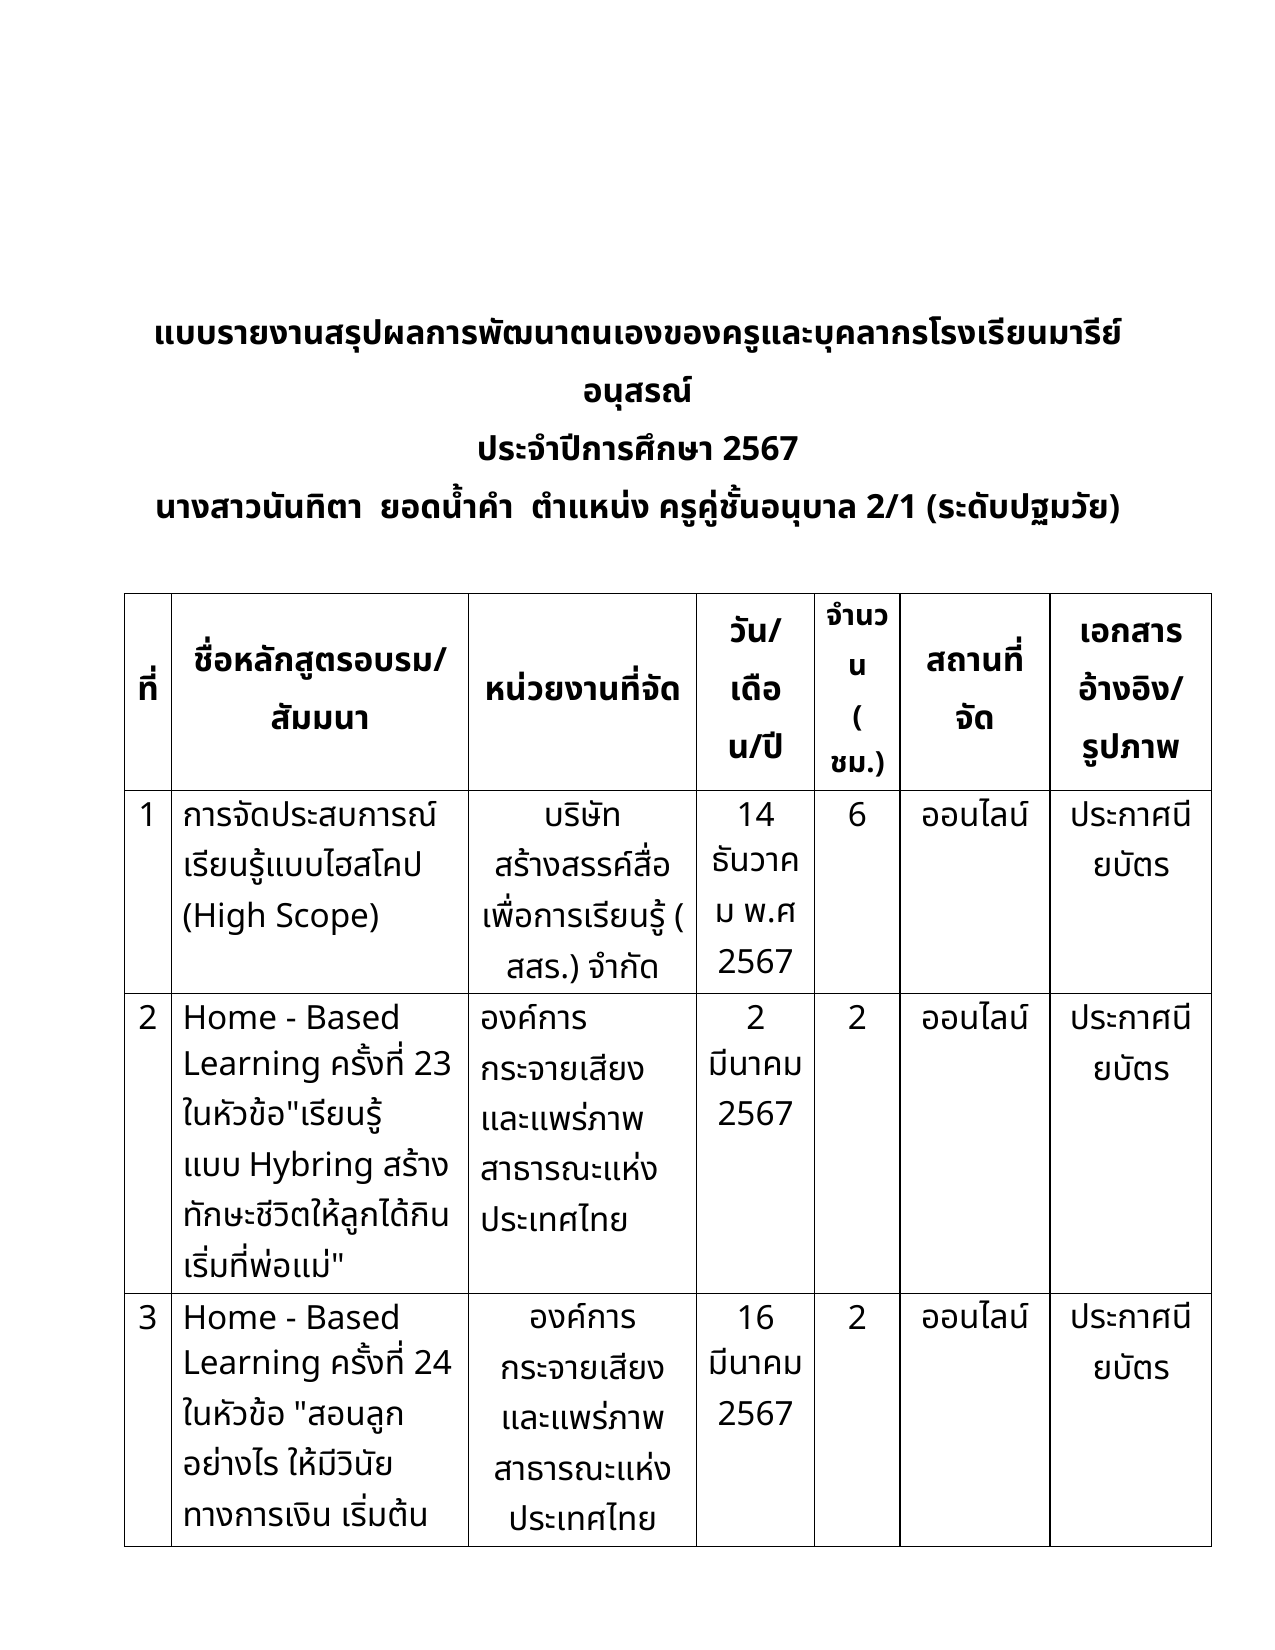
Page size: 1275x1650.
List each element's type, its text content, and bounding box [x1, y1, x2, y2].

table_cell องค์การกระจายเสียงและแพร่ภาพสาธารณะแห่งประเทศไทย [469, 994, 696, 1292]
table_cell 6 [815, 791, 899, 993]
table_cell ประกาศนียบัตร [1051, 791, 1211, 993]
table_cell ประกาศนียบัตร [1051, 1294, 1211, 1546]
table_cell บริษัท สร้างสรรค์สื่อเพื่อการเรียนรู้ (สสร.) จำกัด [469, 791, 696, 993]
text นางสาวนันทิตา ยอดน้ำคำ ตำแหน่ง ครูคู่ชั้นอนุบาล 2/1 (ระดับปฐมวัย) [150, 483, 1125, 533]
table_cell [172, 1294, 468, 1546]
table_cell 3 [125, 1294, 171, 1546]
table_cell ออนไลน์ [901, 994, 1049, 1292]
table_header เอกสาร อ้างอิง/รูปภาพ [1051, 594, 1211, 790]
table_header สถานที่จัด [901, 594, 1049, 790]
table_cell 16 มีนาคม 2567 [697, 1294, 814, 1546]
table_cell 2 [125, 994, 171, 1292]
table_cell 2 [815, 994, 899, 1292]
table_cell การจัดประสบการณ์เรียนรู้แบบไฮสโคป (High Scope) [172, 791, 468, 993]
table_cell 1 [125, 791, 171, 993]
table_cell Home - Based Learning ครั้งที่ 23 ในหัวข้อ"เรียนรู้แบบHybring สร้างทักษะชีวิตให้ลูกได้กินเริ่มที่พ่อแม่" [172, 994, 468, 1292]
table_cell ออนไลน์ [901, 1294, 1049, 1546]
text แบบรายงานสรุปผลการพัฒนาตนเองของครูและบุคลากรโรงเรียนมารีย์อนุสรณ์ [150, 309, 1125, 417]
table_header ที่ [125, 594, 171, 790]
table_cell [469, 1294, 696, 1546]
table_header ชื่อหลักสูตรอบรม/สัมมนา [172, 594, 468, 790]
table_header หน่วยงานที่จัด [469, 594, 696, 790]
text ประจำปีการศึกษา 2567 [150, 425, 1125, 475]
table_cell 14 ธันวาคม พ.ศ 2567 [697, 791, 814, 993]
table_cell 2 [815, 1294, 899, 1546]
table_cell ประกาศนียบัตร [1051, 994, 1211, 1292]
table_cell 2 มีนาคม 2567 [697, 994, 814, 1292]
table_header จำนวน (ชม.) [815, 594, 899, 790]
table_header วัน/เดือน/ปี [697, 594, 814, 790]
table_cell ออนไลน์ [901, 791, 1049, 993]
